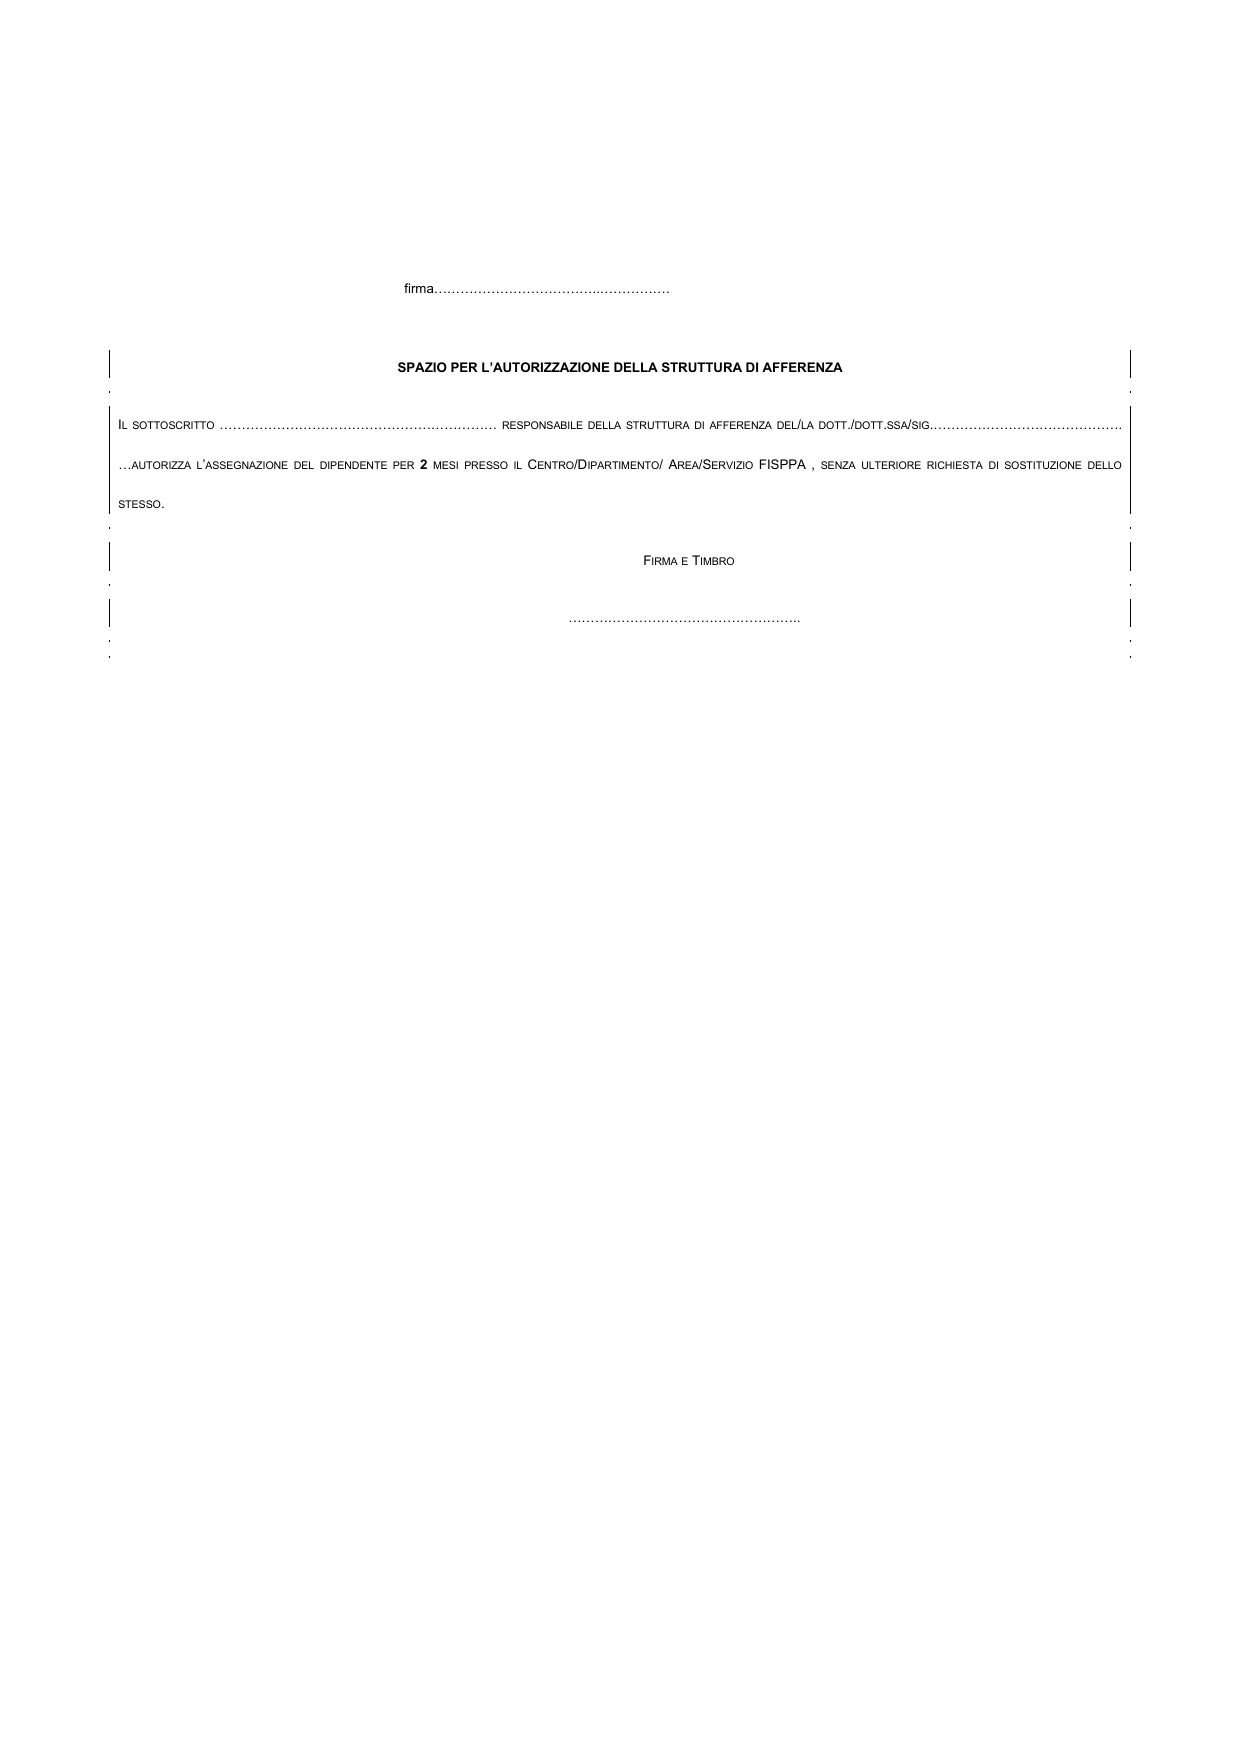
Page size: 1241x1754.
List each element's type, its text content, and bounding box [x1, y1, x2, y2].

text Firma e Timbro [110, 542, 1130, 571]
text …………………………………………….. [110, 599, 1130, 627]
text SPAZIO PER L’AUTORIZZAZIONE DELLA STRUTTURA DI AFFERENZA [108, 349, 1130, 378]
text firma………………………………..……………. [118, 271, 1122, 297]
text Il sottoscritto ……………………………………………………… responsabile della struttura di afferenza del/la dott./dott.ssa/sig.……………………………………. …autorizza l’assegnazione del dipendente per 2 mesi presso il Centro/Dipartimento/ Area/Servizio FISPPA , senza ulteriore richiesta di sostituzione dello stesso. [110, 406, 1130, 514]
